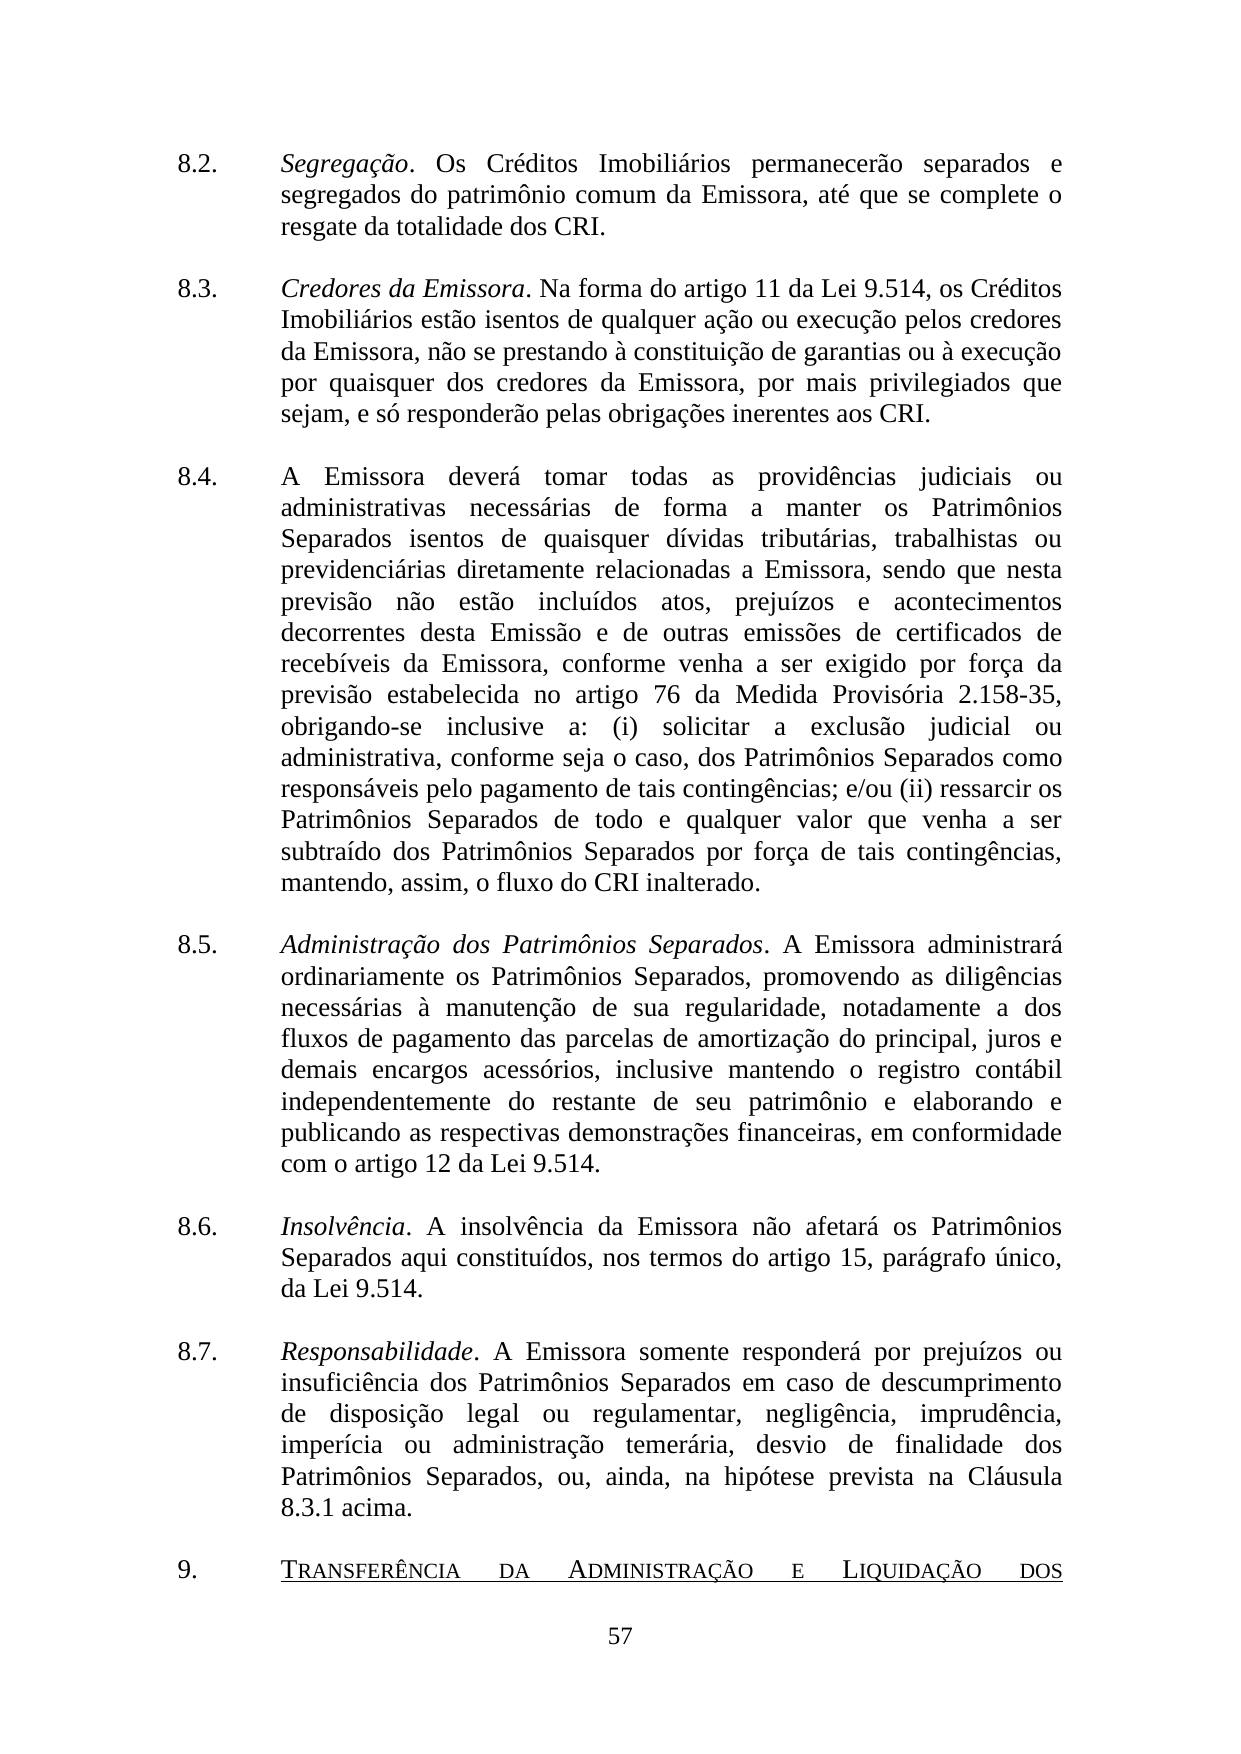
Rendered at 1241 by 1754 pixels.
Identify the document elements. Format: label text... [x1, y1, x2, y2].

list Responsabilidade. A Emissora somente responderá por prejuízos ou insuficiência dos Patrimônios Separados em caso de descumprimento de disposição legal ou regulamentar, negligência, imprudência, imperícia ou administração temerária, desvio de finalidade dos Patrimônios Separados, ou, ainda, na hipótese prevista na Cláusula 8.3.1 acima. [177, 1335, 1063, 1523]
list Credores da Emissora. Na forma do artigo 11 da Lei 9.514, os Créditos Imobiliários estão isentos de qualquer ação ou execução pelos credores da Emissora, não se prestando à constituição de garantias ou à execução por quaisquer dos credores da Emissora, por mais privilegiados que sejam, e só responderão pelas obrigações inerentes aos CRI. [177, 273, 1063, 429]
list Segregação. Os Créditos Imobiliários permanecerão separados e segregados do patrimônio comum da Emissora, até que se complete o resgate da totalidade dos CRI. [177, 148, 1063, 241]
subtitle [177, 1554, 1063, 1585]
list Administração dos Patrimônios Separados. A Emissora administrará ordinariamente os Patrimônios Separados, promovendo as diligências necessárias à manutenção de sua regularidade, notadamente a dos fluxos de pagamento das parcelas de amortização do principal, juros e demais encargos acessórios, inclusive mantendo o registro contábil independentemente do restante de seu patrimônio e elaborando e publicando as respectivas demonstrações financeiras, em conformidade com o artigo 12 da Lei 9.514. [177, 929, 1063, 1179]
list A Emissora deverá tomar todas as providências judiciais ou administrativas necessárias de forma a manter os Patrimônios Separados isentos de quaisquer dívidas tributárias, trabalhistas ou previdenciárias diretamente relacionadas a Emissora, sendo que nesta previsão não estão incluídos atos, prejuízos e acontecimentos decorrentes desta Emissão e de outras emissões de certificados de recebíveis da Emissora, conforme venha a ser exigido por força da previsão estabelecida no artigo 76 da Medida Provisória 2.158-35, obrigando-se inclusive a: (i) solicitar a exclusão judicial ou administrativa, conforme seja o caso, dos Patrimônios Separados como responsáveis pelo pagamento de tais contingências; e/ou (ii) ressarcir os Patrimônios Separados de todo e qualquer valor que venha a ser subtraído dos Patrimônios Separados por força de tais contingências, mantendo, assim, o fluxo do CRI inalterado. [177, 460, 1063, 898]
list Insolvência. A insolvência da Emissora não afetará os Patrimônios Separados aqui constituídos, nos termos do artigo 15, parágrafo único, da Lei 9.514. [177, 1210, 1063, 1304]
